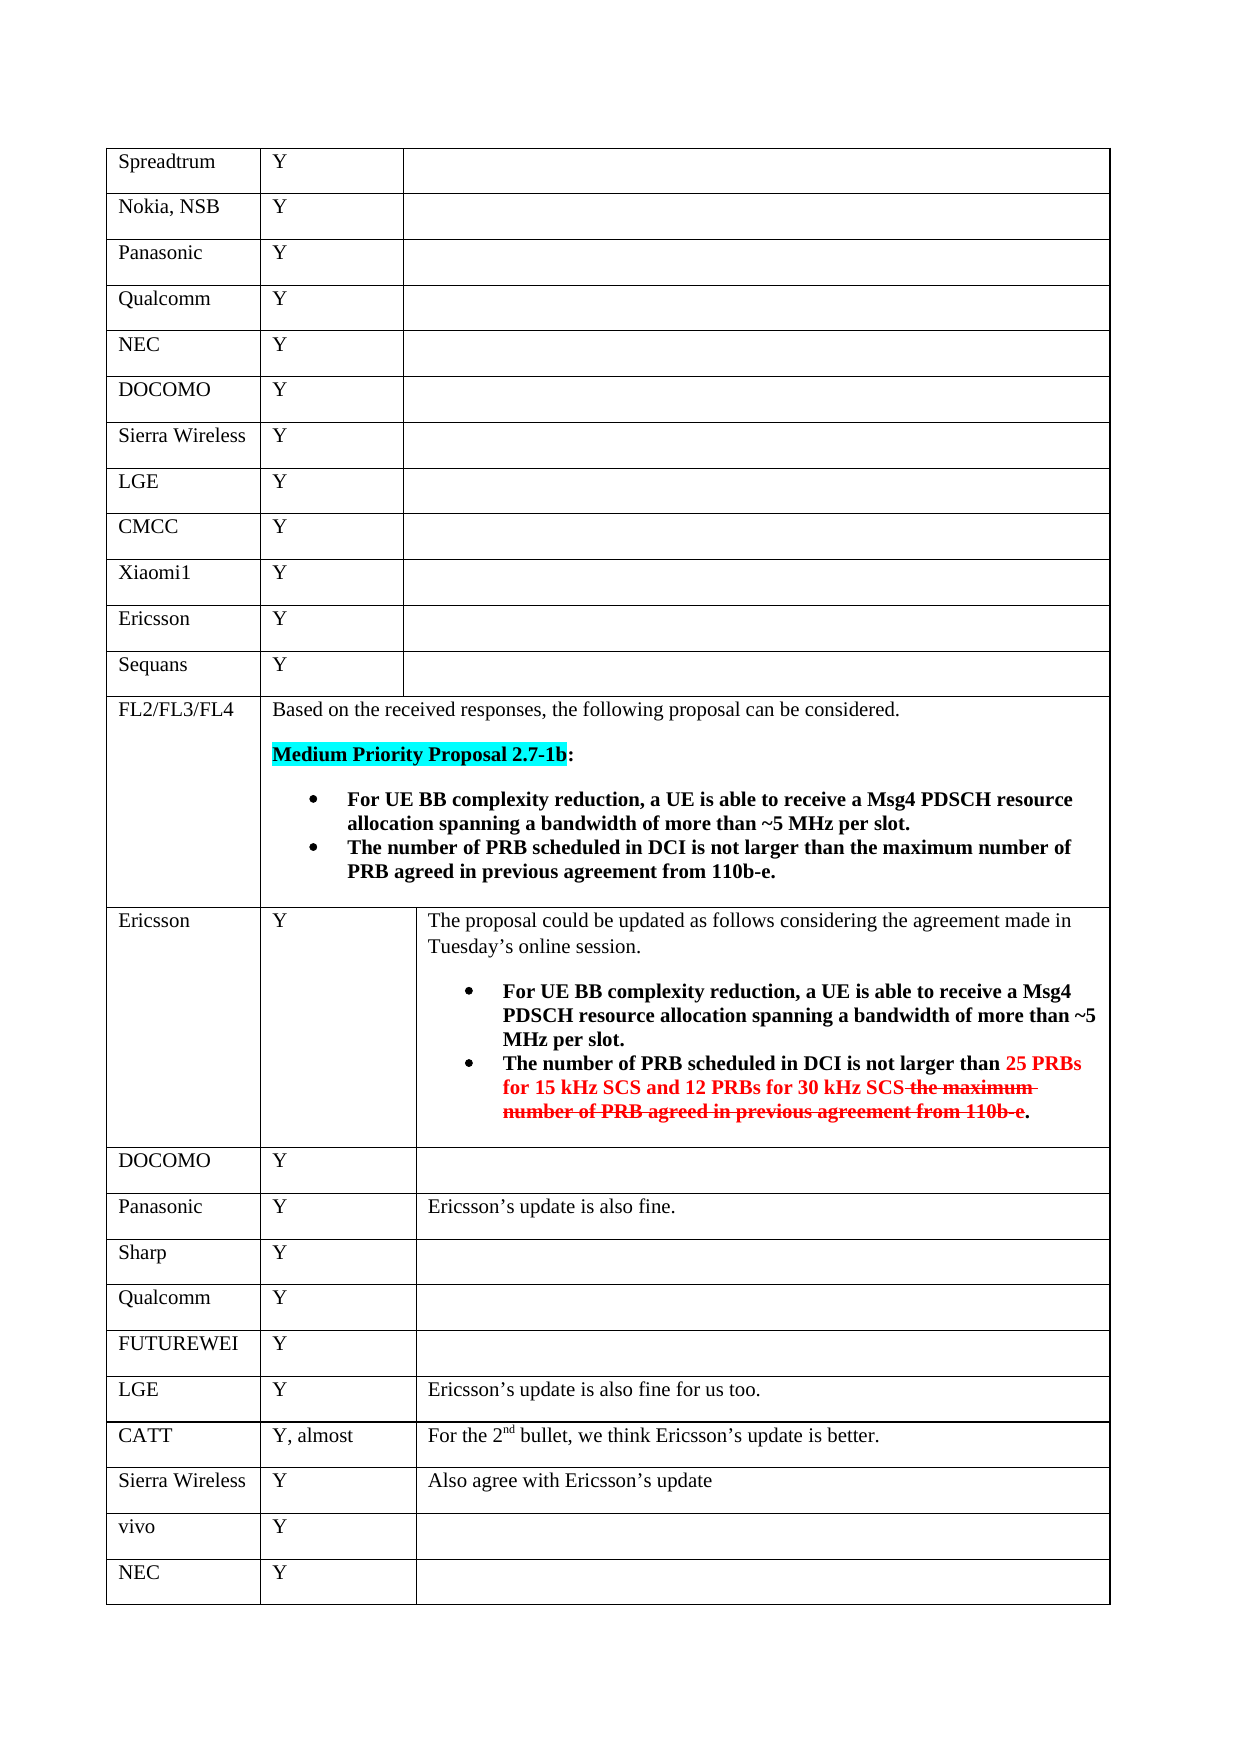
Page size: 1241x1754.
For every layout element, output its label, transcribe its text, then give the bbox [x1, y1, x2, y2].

table_cell DOCOMO [107, 1148, 260, 1193]
table_cell Spreadtrum [107, 149, 260, 193]
table_cell [417, 1331, 1109, 1376]
table_cell Ericsson’s update is also fine for us too. [417, 1377, 1109, 1421]
table_cell [404, 514, 1109, 559]
table_cell Y [261, 423, 403, 468]
table_cell Qualcomm [107, 1285, 260, 1330]
table_cell NEC [107, 331, 260, 376]
table_cell Y [261, 240, 403, 285]
table_cell Also agree with Ericsson’s update [417, 1468, 1109, 1513]
table_cell [417, 1240, 1109, 1284]
table_cell Sequans [107, 652, 260, 696]
table_cell Nokia, NSB [107, 194, 260, 239]
table_cell CMCC [107, 514, 260, 559]
table_cell vivo [107, 1514, 260, 1559]
table_cell FL2/FL3/FL4 [107, 697, 260, 907]
table_cell DOCOMO [107, 377, 260, 422]
table_cell [417, 1285, 1109, 1330]
table_cell Qualcomm [107, 286, 260, 330]
table_cell Y [261, 1468, 416, 1513]
table_cell Sierra Wireless [107, 423, 260, 468]
table_cell LGE [107, 469, 260, 513]
table_cell [404, 560, 1109, 605]
table_cell [417, 1560, 1109, 1604]
table_cell Y [261, 1285, 416, 1330]
table_cell [404, 606, 1109, 651]
table_cell [404, 286, 1109, 330]
table_cell LGE [107, 1377, 260, 1421]
table_cell Y [261, 514, 403, 559]
table_cell The proposal could be updated as follows considering the agreement made in Tuesday’s online session. For UE BB complexity reduction, a UE is able to receive a Msg4 PDSCH resource allocation spanning a bandwidth of more than ~5 MHz per slot. The number of PRB scheduled in DCI is not larger than 25 PRBs for 15 kHz SCS and 12 PRBs for 30 kHz SCS the maximum number of PRB agreed in previous agreement from 110b-e. [417, 908, 1109, 1147]
table_cell NEC [107, 1560, 260, 1604]
table_cell Y [261, 1514, 416, 1559]
table_cell FUTUREWEI [107, 1331, 260, 1376]
table_cell CATT [107, 1423, 260, 1467]
table_cell [404, 194, 1109, 239]
table_cell Y, almost [261, 1423, 416, 1467]
table_cell Y [261, 560, 403, 605]
table_cell [404, 240, 1109, 285]
table_cell Based on the received responses, the following proposal can be considered. Medium Priority Proposal 2.7-1b: For UE BB complexity reduction, a UE is able to receive a Msg4 PDSCH resource allocation spanning a bandwidth of more than ~5 MHz per slot. The number of PRB scheduled in DCI is not larger than the maximum number of PRB agreed in previous agreement from 110b-e. [261, 697, 1109, 907]
table_cell Y [261, 377, 403, 422]
table_cell Y [261, 1377, 416, 1421]
table_cell Ericsson [107, 908, 260, 1147]
table_cell Y [261, 149, 403, 193]
table_cell Y [261, 1560, 416, 1604]
table_cell Y [261, 286, 403, 330]
table_cell Y [261, 652, 403, 696]
table_cell [404, 331, 1109, 376]
table_cell Y [261, 194, 403, 239]
table_cell [404, 149, 1109, 193]
table_cell [404, 469, 1109, 513]
table_cell Panasonic [107, 1194, 260, 1238]
table_cell [417, 1148, 1109, 1193]
table_cell [404, 652, 1109, 696]
table_cell [404, 423, 1109, 468]
table_cell Sierra Wireless [107, 1468, 260, 1513]
table_cell Panasonic [107, 240, 260, 285]
table_cell Y [261, 606, 403, 651]
table_cell [417, 1514, 1109, 1559]
table_cell Xiaomi1 [107, 560, 260, 605]
table_cell Y [261, 908, 416, 1147]
table_cell Y [261, 1240, 416, 1284]
table_cell Ericsson [107, 606, 260, 651]
table_cell Y [261, 469, 403, 513]
table_cell Y [261, 1194, 416, 1238]
table_cell Ericsson’s update is also fine. [417, 1194, 1109, 1238]
table_cell Y [261, 331, 403, 376]
table_cell Sharp [107, 1240, 260, 1284]
table_cell For the 2nd bullet, we think Ericsson’s update is better. [417, 1423, 1109, 1467]
table_cell Y [261, 1148, 416, 1193]
table_cell Y [261, 1331, 416, 1376]
table_cell [404, 377, 1109, 422]
